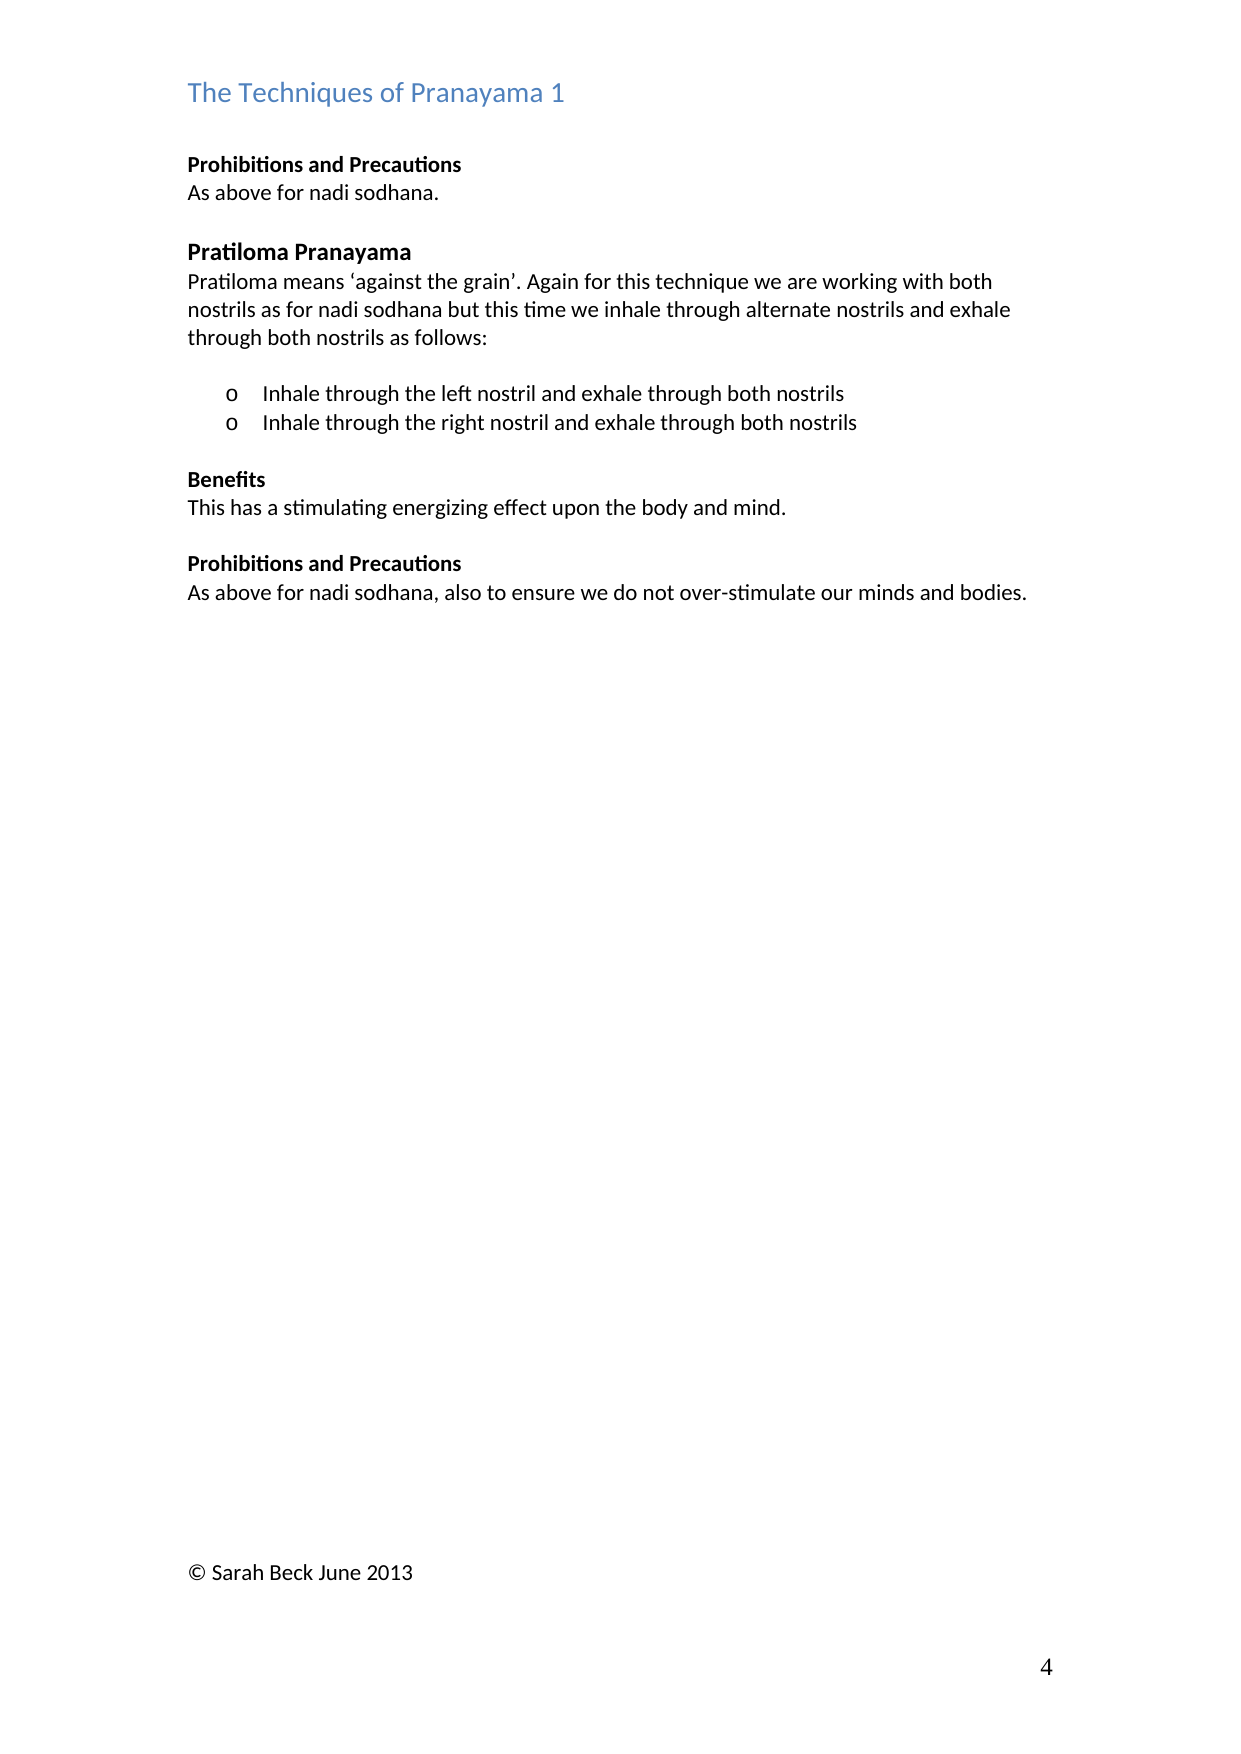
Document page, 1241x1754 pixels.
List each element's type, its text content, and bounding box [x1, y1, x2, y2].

list Inhale through the right nostril and exhale through both nostrils [225, 408, 1053, 437]
text © Sarah Beck June 2013 [187, 1558, 1053, 1586]
text As above for nadi sodhana. [187, 178, 1053, 206]
subtitle Benefits [187, 466, 1053, 493]
text Pratiloma means ‘against the grain’. Again for this technique we are working with both nostrils as for nadi sodhana but this time we inhale through alternate nostrils and exhale through both nostrils as follows: [187, 267, 1053, 351]
subtitle Pratiloma Pranayama [187, 237, 1053, 267]
list Inhale through the left nostril and exhale through both nostrils [225, 379, 1053, 408]
subtitle Prohibitions and Precautions [187, 150, 1053, 178]
subtitle Prohibitions and Precautions [187, 549, 1053, 578]
text As above for nadi sodhana, also to ensure we do not over-stimulate our minds and bodies. [187, 578, 1053, 606]
text This has a stimulating energizing effect upon the body and mind. [187, 493, 1053, 522]
